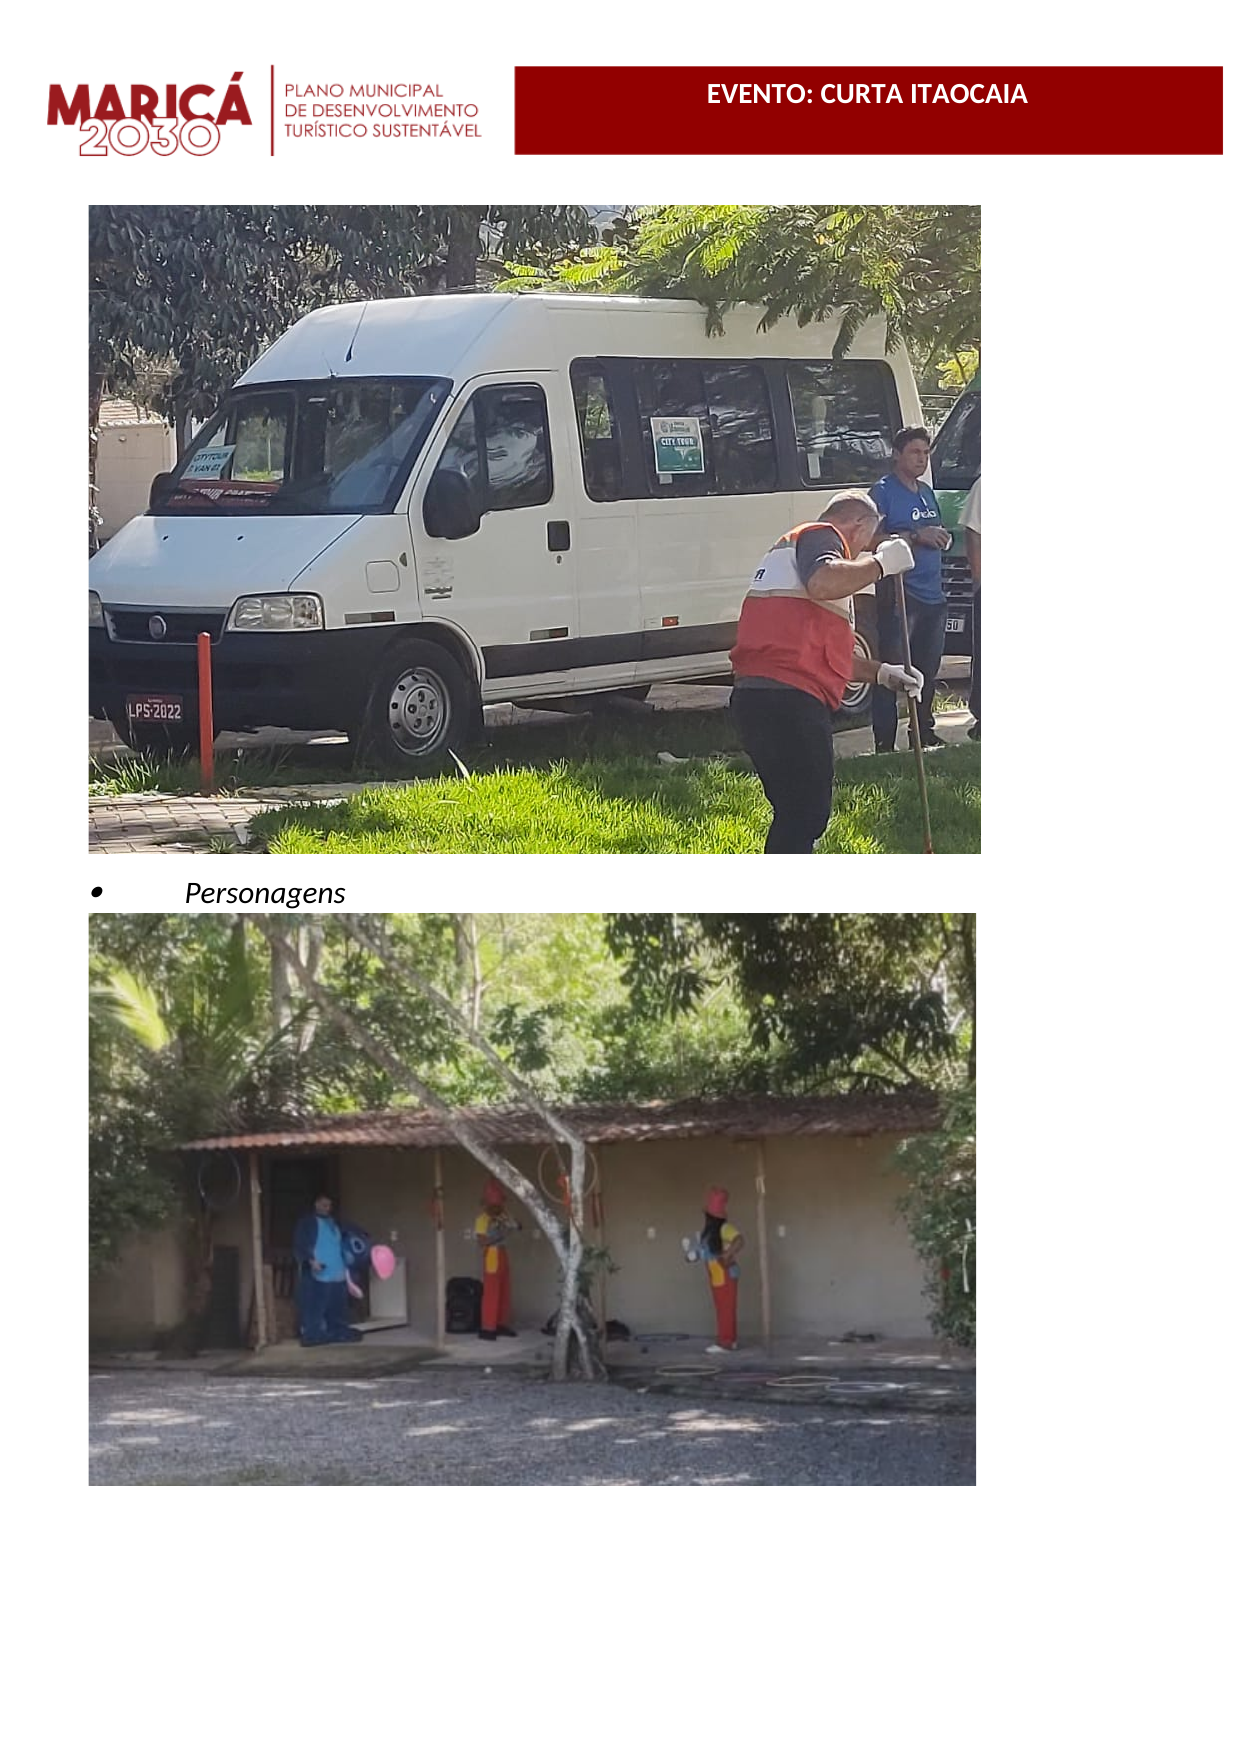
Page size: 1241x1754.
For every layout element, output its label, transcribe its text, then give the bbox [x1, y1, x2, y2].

picture [3, 8, 1241, 854]
list Personagens [88, 873, 1226, 911]
picture [88, 913, 977, 1486]
